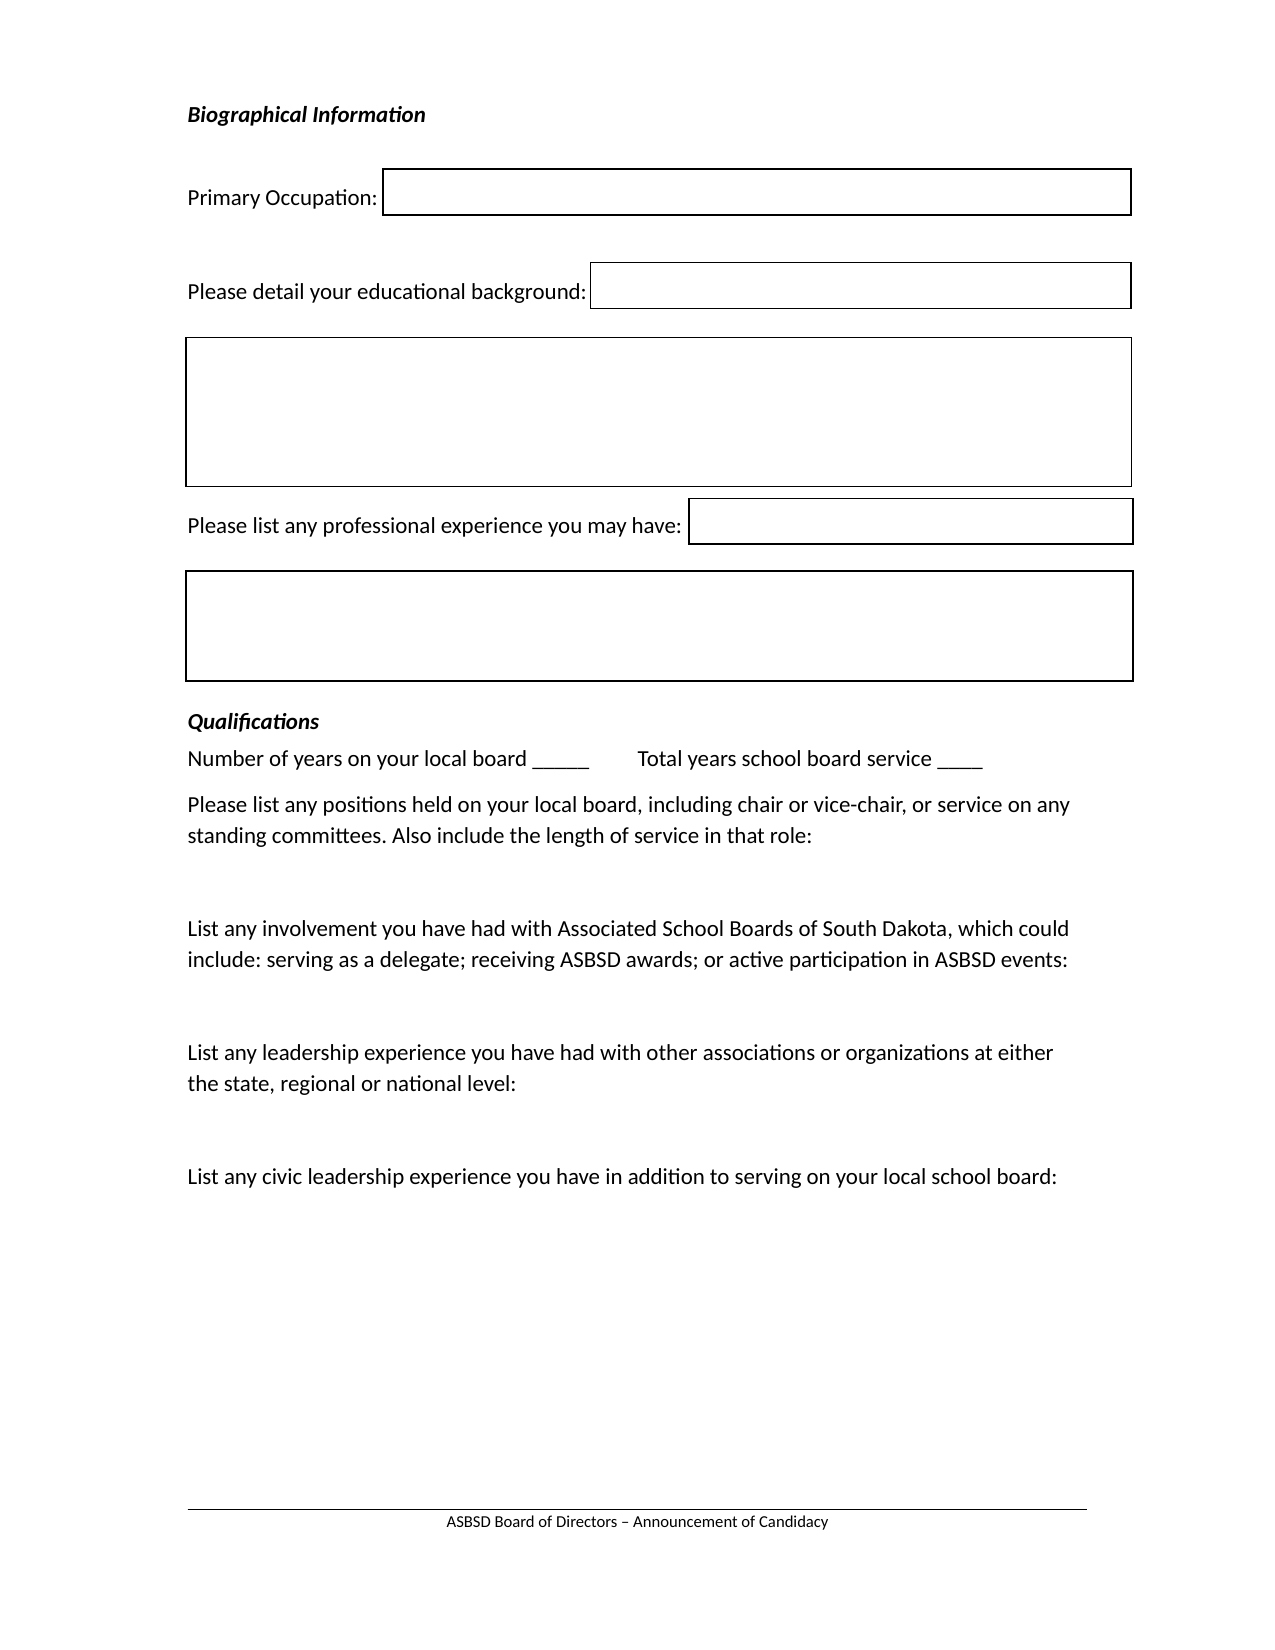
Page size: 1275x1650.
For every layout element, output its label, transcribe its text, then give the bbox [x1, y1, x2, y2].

text List any civic leadership experience you have in addition to serving on your local school board: [187, 1162, 1087, 1191]
text Please list any positions held on your local board, including chair or vice-chair, or service on any standing committees. Also include the length of service in that role: [187, 791, 1087, 849]
subtitle Qualifications [187, 707, 1087, 735]
subtitle Biographical Information [187, 100, 1087, 128]
text List any involvement you have had with Associated School Boards of South Dakota, which could include: serving as a delegate; receiving ASBSD awards; or active participation in ASBSD events: [187, 914, 1087, 973]
text Please detail your educational background: [187, 277, 590, 305]
text List any leadership experience you have had with other associations or organizations at either the state, regional or national level: [187, 1038, 1087, 1097]
text Primary Occupation: [187, 183, 382, 211]
text Number of years on your local board _____ Total years school board service ____ [187, 744, 1087, 772]
text Please list any professional experience you may have: [187, 511, 688, 539]
